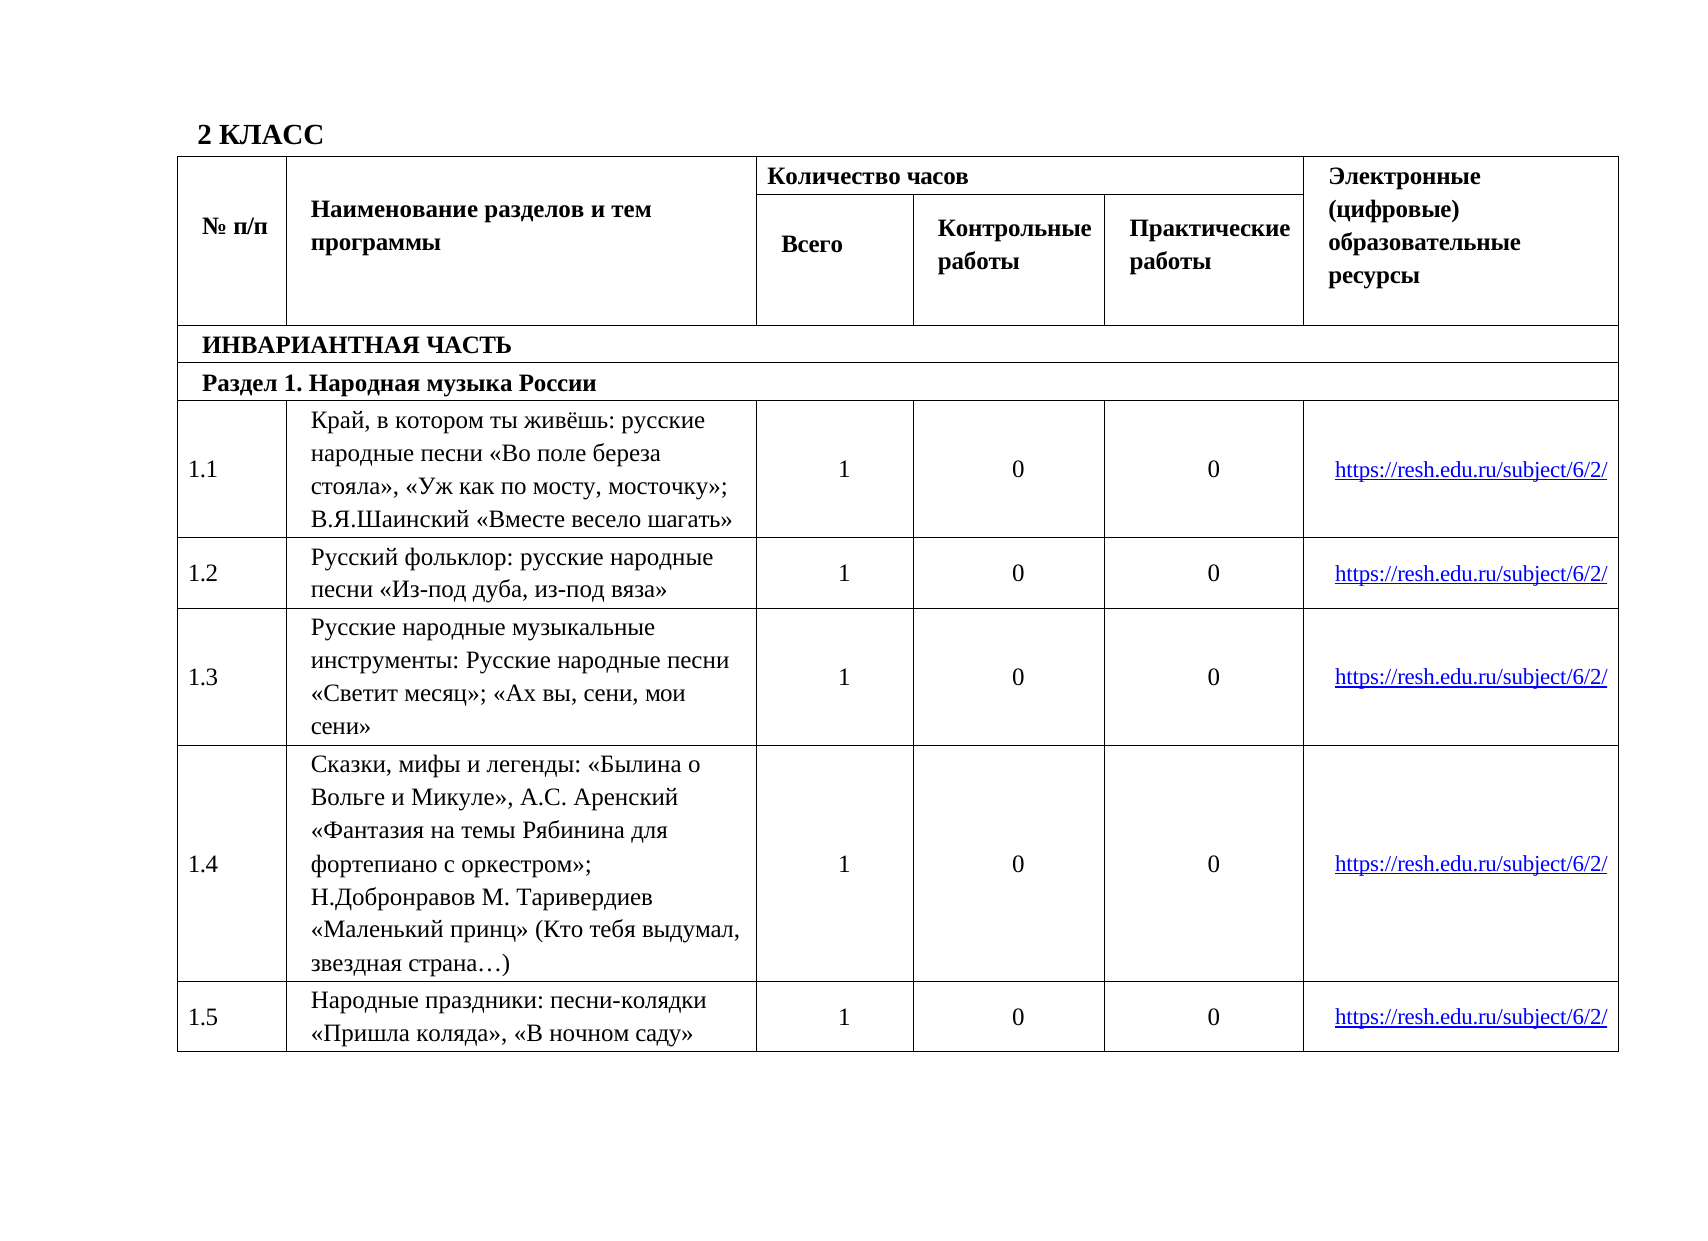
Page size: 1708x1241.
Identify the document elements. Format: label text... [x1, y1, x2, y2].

table_cell 0 [914, 746, 1104, 981]
table_cell 1.4 [178, 746, 286, 981]
table_cell ИНВАРИАНТНАЯ ЧАСТЬ [178, 326, 1618, 362]
table_cell 0 [914, 609, 1104, 744]
table_cell 1.5 [178, 982, 286, 1051]
table_cell Русский фольклор: русские народные песни «Из-под дуба, из-под вяза» [287, 538, 756, 608]
table_cell 0 [1105, 609, 1303, 744]
table_cell Сказки, мифы и легенды: «Былина о Вольге и Микуле», А.С. Аренский «Фантазия на темы Рябинина для фортепиано с оркестром»; Н.Добронравов М. Таривердиев «Маленький принц» (Кто тебя выдумал, звездная страна…) [287, 746, 756, 981]
table_cell 0 [1105, 982, 1303, 1051]
table_cell 1 [757, 538, 913, 608]
table_cell 0 [914, 982, 1104, 1051]
table_cell Раздел 1. Народная музыка России [178, 363, 1618, 400]
table_header Наименование разделов и тем программы [287, 157, 756, 324]
table_cell 1 [757, 982, 913, 1051]
table_cell 1 [757, 746, 913, 981]
table_cell 0 [1105, 746, 1303, 981]
table_header Количество часов [757, 157, 1303, 194]
table_cell 1 [757, 401, 913, 537]
table_cell Практические работы [1105, 195, 1303, 324]
table_cell 1 [757, 609, 913, 744]
table_cell Русские народные музыкальные инструменты: Русские народные песни «Светит месяц»; «Ах вы, сени, мои сени» [287, 609, 756, 744]
table_cell 1.1 [178, 401, 286, 537]
table_cell https://resh.edu.ru/subject/6/2/ [1304, 538, 1618, 608]
table_cell 1.3 [178, 609, 286, 744]
text 2 КЛАСС [197, 117, 1633, 151]
table_cell 0 [914, 401, 1104, 537]
table_cell 1.2 [178, 538, 286, 608]
table_cell https://resh.edu.ru/subject/6/2/ [1304, 609, 1618, 744]
table_cell 0 [914, 538, 1104, 608]
table_cell Контрольные работы [914, 195, 1104, 324]
table_cell Народные праздники: песни-колядки «Пришла коляда», «В ночном саду» [287, 982, 756, 1051]
table_cell Край, в котором ты живёшь: русские народные песни «Во поле береза стояла», «Уж как по мосту, мосточку»; В.Я.Шаинский «Вместе весело шагать» [287, 401, 756, 537]
table_cell 0 [1105, 401, 1303, 537]
table_header № п/п [178, 157, 286, 324]
table_header Электронные (цифровые) образовательные ресурсы [1304, 157, 1618, 324]
table_cell https://resh.edu.ru/subject/6/2/ [1304, 401, 1618, 537]
table_cell https://resh.edu.ru/subject/6/2/ [1304, 982, 1618, 1051]
table_cell Всего [757, 195, 913, 324]
table_cell https://resh.edu.ru/subject/6/2/ [1304, 746, 1618, 981]
table_cell 0 [1105, 538, 1303, 608]
